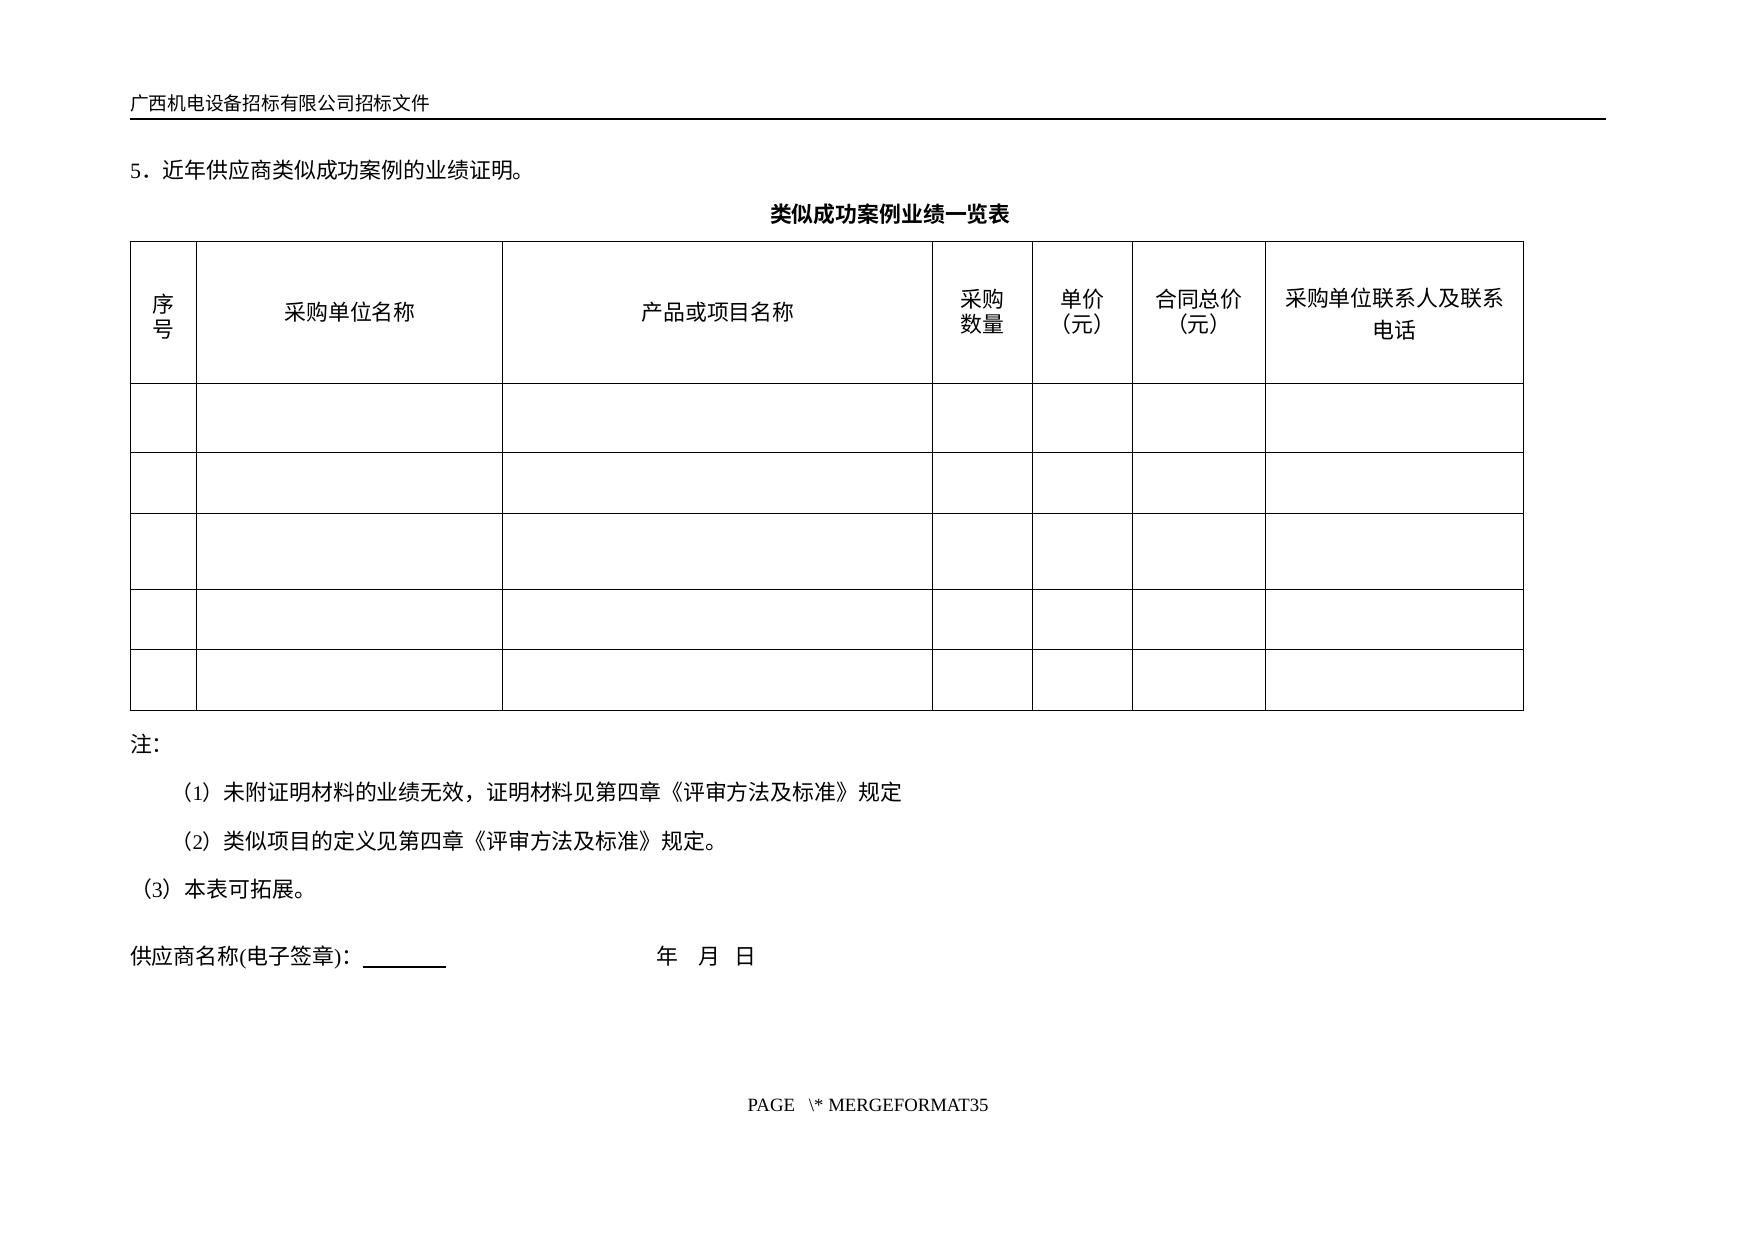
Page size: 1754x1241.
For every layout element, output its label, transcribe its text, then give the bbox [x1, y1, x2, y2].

text 注： [130, 727, 1606, 759]
table_cell [933, 384, 1032, 452]
table_cell [131, 590, 196, 649]
table_cell [1266, 590, 1523, 649]
table_cell [933, 650, 1032, 710]
table_cell [1033, 384, 1132, 452]
table_cell [1033, 514, 1132, 589]
table_cell [1133, 384, 1265, 452]
table_cell [1266, 650, 1523, 710]
table_cell [503, 650, 932, 710]
table_header 采购单位名称 [197, 242, 502, 383]
table_cell [197, 453, 502, 513]
table_cell [1266, 384, 1523, 452]
table_header 合同总价（元） [1133, 242, 1265, 383]
table_cell [1033, 453, 1132, 513]
table_cell [131, 384, 196, 452]
table_cell [131, 514, 196, 589]
table_cell [131, 650, 196, 710]
table_cell [503, 590, 932, 649]
table_header 采购 数量 [933, 242, 1032, 383]
text （2）类似项目的定义见第四章《评审方法及标准》规定。 [130, 824, 1606, 855]
table_header 采购单位联系人及联系电话 [1266, 242, 1523, 383]
table_cell [1133, 590, 1265, 649]
table_cell [197, 384, 502, 452]
table_cell [131, 453, 196, 513]
table_cell [197, 514, 502, 589]
table_cell [503, 514, 932, 589]
table_cell [1266, 514, 1523, 589]
table_cell [1133, 650, 1265, 710]
text （3）本表可拓展。 [130, 872, 1606, 904]
table_cell [503, 453, 932, 513]
table_cell [1033, 650, 1132, 710]
table_header 单价（元） [1033, 242, 1132, 383]
text （1）未附证明材料的业绩无效，证明材料见第四章《评审方法及标准》规定 [130, 775, 1606, 807]
table_header 产品或项目名称 [503, 242, 932, 383]
table_cell [933, 590, 1032, 649]
table_cell [197, 590, 502, 649]
table_cell [933, 453, 1032, 513]
table_header 序号 [131, 242, 196, 383]
table_cell [1133, 453, 1265, 513]
table_cell [503, 384, 932, 452]
text 供应商名称(电子签章)： 年 月 日 [130, 939, 1606, 971]
table_cell [1133, 514, 1265, 589]
table_cell [1033, 590, 1132, 649]
table_cell [933, 514, 1032, 589]
table_cell [197, 650, 502, 710]
table_cell [1266, 453, 1523, 513]
text 类似成功案例业绩一览表 [130, 197, 1606, 229]
text 5．近年供应商类似成功案例的业绩证明。 [130, 153, 1606, 184]
